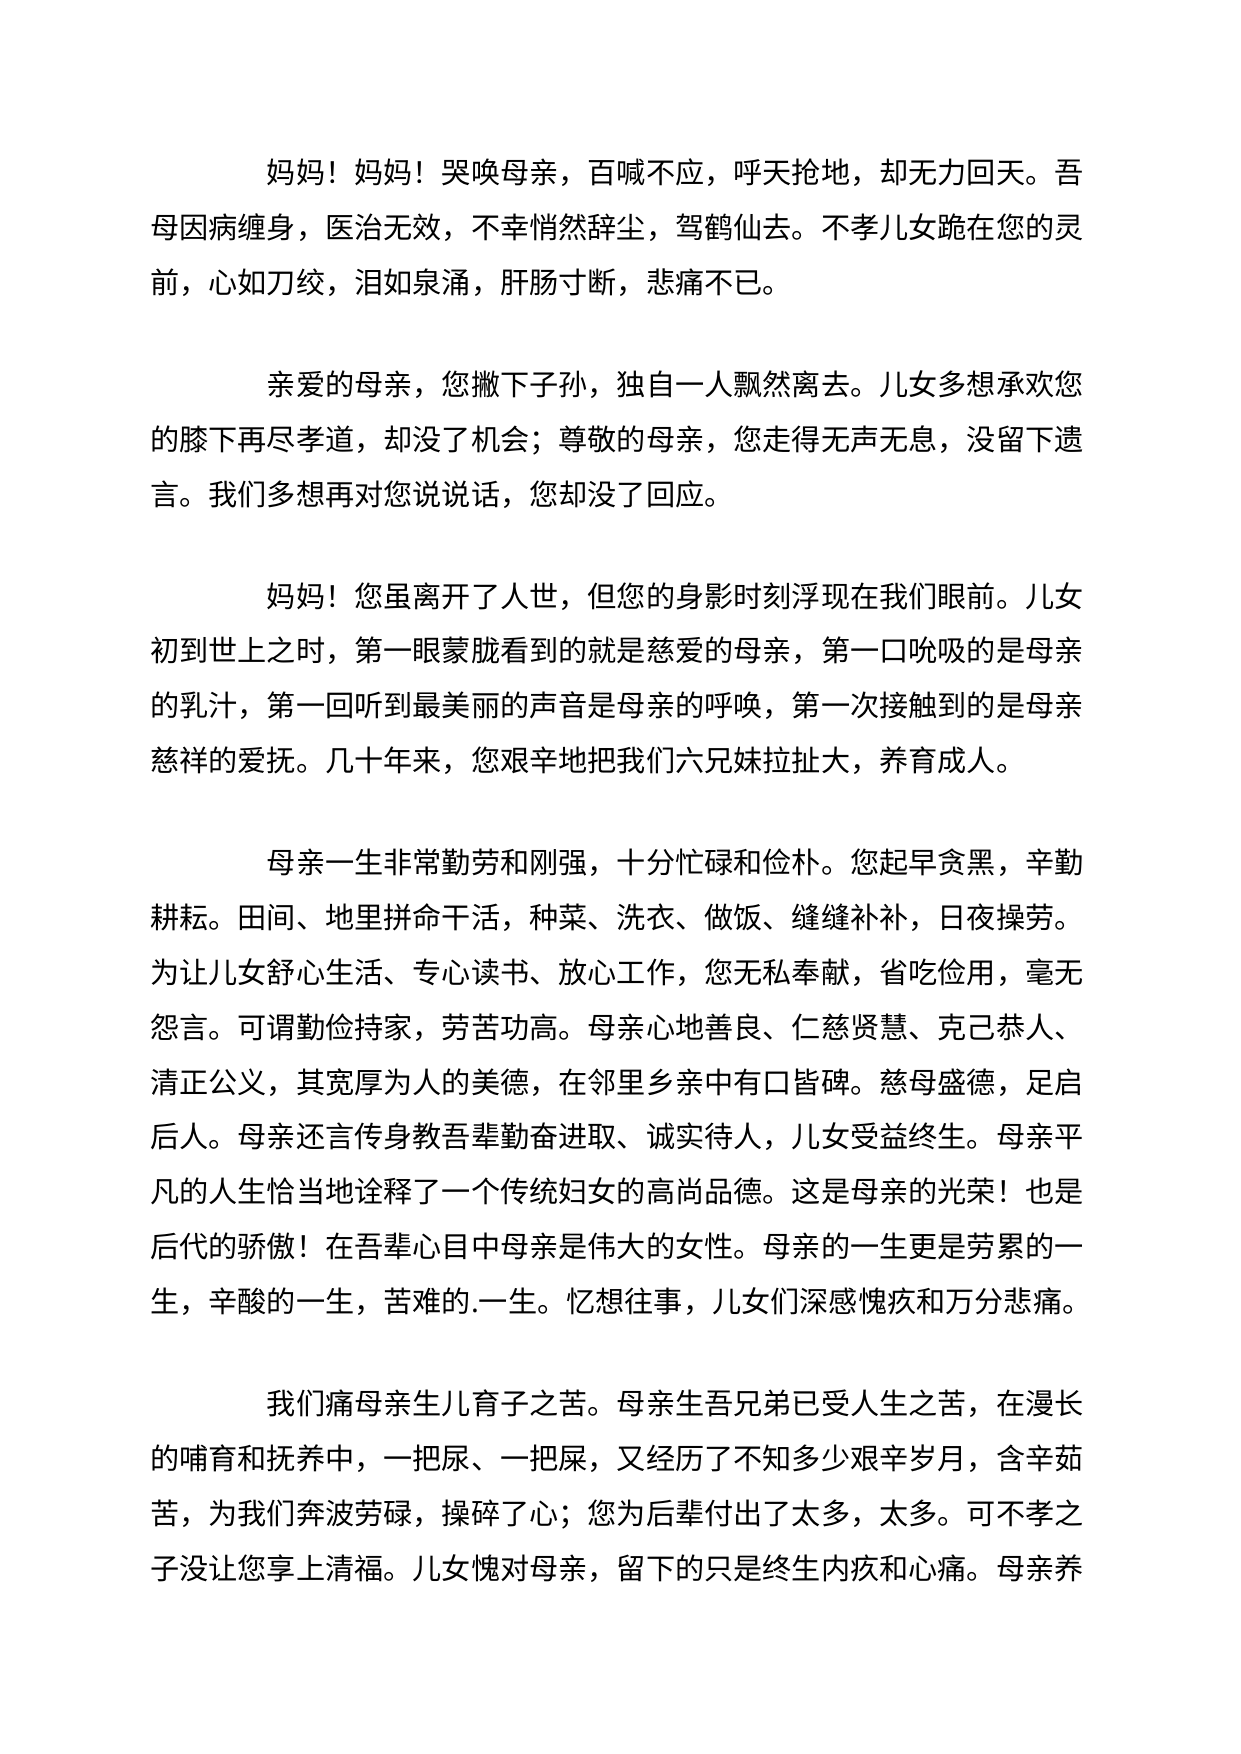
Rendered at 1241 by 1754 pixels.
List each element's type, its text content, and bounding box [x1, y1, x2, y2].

text 妈妈！您虽离开了人世，但您的身影时刻浮现在我们眼前。儿女初到世上之时，第一眼蒙胧看到的就是慈爱的母亲，第一口吮吸的是母亲的乳汁，第一回听到最美丽的声音是母亲的呼唤，第一次接触到的是母亲慈祥的爱抚。几十年来，您艰辛地把我们六兄妹拉扯大，养育成人。 [150, 573, 1090, 780]
text 亲爱的母亲，您撇下子孙，独自一人飘然离去。儿女多想承欢您的膝下再尽孝道，却没了机会；尊敬的母亲，您走得无声无息，没留下遗言。我们多想再对您说说话，您却没了回应。 [150, 362, 1090, 514]
text 母亲一生非常勤劳和刚强，十分忙碌和俭朴。您起早贪黑，辛勤耕耘。田间、地里拼命干活，种菜、洗衣、做饭、缝缝补补，日夜操劳。为让儿女舒心生活、专心读书、放心工作，您无私奉献，省吃俭用，毫无怨言。可谓勤俭持家，劳苦功高。母亲心地善良、仁慈贤慧、克己恭人、清正公义，其宽厚为人的美德，在邻里乡亲中有口皆碑。慈母盛德，足启后人。母亲还言传身教吾辈勤奋进取、诚实待人，儿女受益终生。母亲平凡的人生恰当地诠释了一个传统妇女的高尚品德。这是母亲的光荣！也是后代的骄傲！在吾辈心目中母亲是伟大的女性。母亲的一生更是劳累的一生，辛酸的一生，苦难的.一生。忆想往事，儿女们深感愧疚和万分悲痛。 [150, 839, 1090, 1321]
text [150, 1381, 1090, 1588]
text 妈妈！妈妈！哭唤母亲，百喊不应，呼天抢地，却无力回天。吾母因病缠身，医治无效，不幸悄然辞尘，驾鹤仙去。不孝儿女跪在您的灵前，心如刀绞，泪如泉涌，肝肠寸断，悲痛不已。 [150, 150, 1090, 302]
